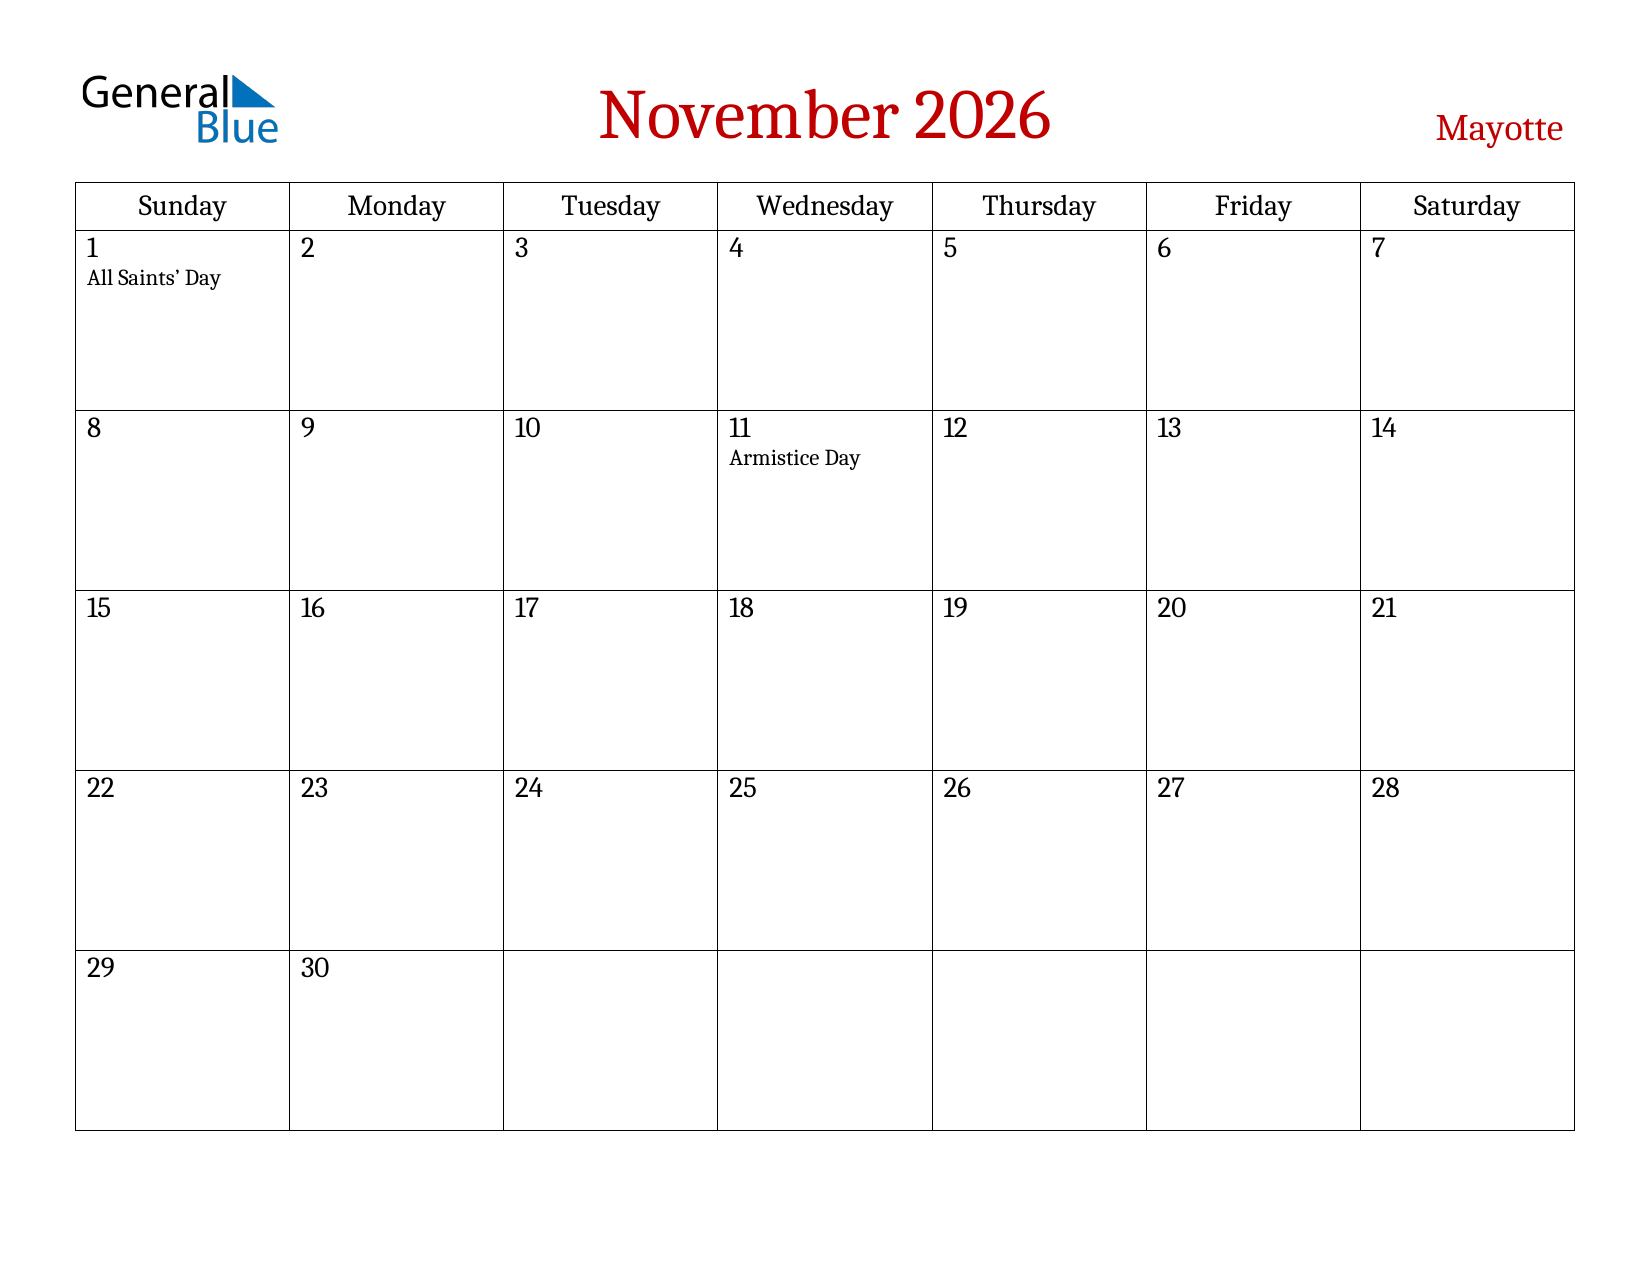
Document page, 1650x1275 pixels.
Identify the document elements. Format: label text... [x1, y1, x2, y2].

table_cell 25 [718, 771, 932, 805]
table_cell 11 [718, 411, 932, 444]
table_cell [933, 985, 1146, 1130]
table_cell [933, 625, 1146, 770]
table_cell 21 [1361, 591, 1574, 625]
table_cell 17 [504, 591, 717, 625]
table_cell [718, 805, 932, 950]
table_cell [290, 445, 503, 590]
table_cell [1147, 805, 1360, 950]
table_cell [504, 265, 717, 410]
table_cell [1361, 805, 1574, 950]
table_cell 1 [76, 231, 289, 264]
table_cell [504, 985, 717, 1130]
table_cell [290, 265, 503, 410]
table_cell [76, 625, 289, 770]
table_cell 27 [1147, 771, 1360, 805]
table_cell [933, 805, 1146, 950]
table_cell [933, 265, 1146, 410]
table_cell 23 [290, 771, 503, 805]
table_cell [1361, 985, 1574, 1130]
table_cell [718, 265, 932, 410]
table_cell [718, 625, 932, 770]
table_cell Armistice Day [718, 445, 932, 590]
table_cell [1361, 265, 1574, 410]
table_cell [504, 951, 717, 985]
table_cell 30 [290, 951, 503, 985]
table_cell Sunday [76, 183, 289, 230]
table_cell 20 [1147, 591, 1360, 625]
table_cell [718, 985, 932, 1130]
table_cell [1361, 625, 1574, 770]
table_cell 24 [504, 771, 717, 805]
table_cell [290, 985, 503, 1130]
table_cell 26 [933, 771, 1146, 805]
table_cell Saturday [1361, 183, 1574, 230]
table_cell 10 [504, 411, 717, 444]
table_cell Wednesday [718, 183, 932, 230]
table_cell [76, 805, 289, 950]
table_cell [718, 951, 932, 985]
table_header November 2026 [504, 75, 1146, 182]
table_cell All Saints’ Day [76, 265, 289, 410]
table_cell 4 [718, 231, 932, 264]
table_cell [933, 445, 1146, 590]
table_cell 7 [1361, 231, 1574, 264]
table_cell 28 [1361, 771, 1574, 805]
table_cell [504, 625, 717, 770]
table_cell 8 [76, 411, 289, 444]
table_cell 29 [76, 951, 289, 985]
table_cell [504, 445, 717, 590]
table_cell Thursday [933, 183, 1146, 230]
table_cell Monday [290, 183, 503, 230]
table_cell 22 [76, 771, 289, 805]
table_cell [76, 985, 289, 1130]
table_cell 18 [718, 591, 932, 625]
table_cell Tuesday [504, 183, 717, 230]
table_cell [1147, 445, 1360, 590]
table_cell 13 [1147, 411, 1360, 444]
table_header Mayotte [1146, 75, 1574, 182]
table_cell [1361, 445, 1574, 590]
table_cell Friday [1147, 183, 1360, 230]
table_cell [1147, 265, 1360, 410]
table_cell [1361, 951, 1574, 985]
table_cell 16 [290, 591, 503, 625]
table_cell [290, 805, 503, 950]
table_cell 5 [933, 231, 1146, 264]
table_cell 15 [76, 591, 289, 625]
table_cell [1147, 951, 1360, 985]
table_cell [1147, 985, 1360, 1130]
table_cell [933, 951, 1146, 985]
table_cell [1147, 625, 1360, 770]
table_cell 19 [933, 591, 1146, 625]
table_cell 12 [933, 411, 1146, 444]
table_cell [504, 805, 717, 950]
table_cell 6 [1147, 231, 1360, 264]
table_cell 14 [1361, 411, 1574, 444]
table_cell [76, 445, 289, 590]
table_cell 2 [290, 231, 503, 264]
table_cell 9 [290, 411, 503, 444]
table_cell [290, 625, 503, 770]
picture [82, 75, 278, 143]
table_cell 3 [504, 231, 717, 264]
table_header [76, 75, 503, 182]
